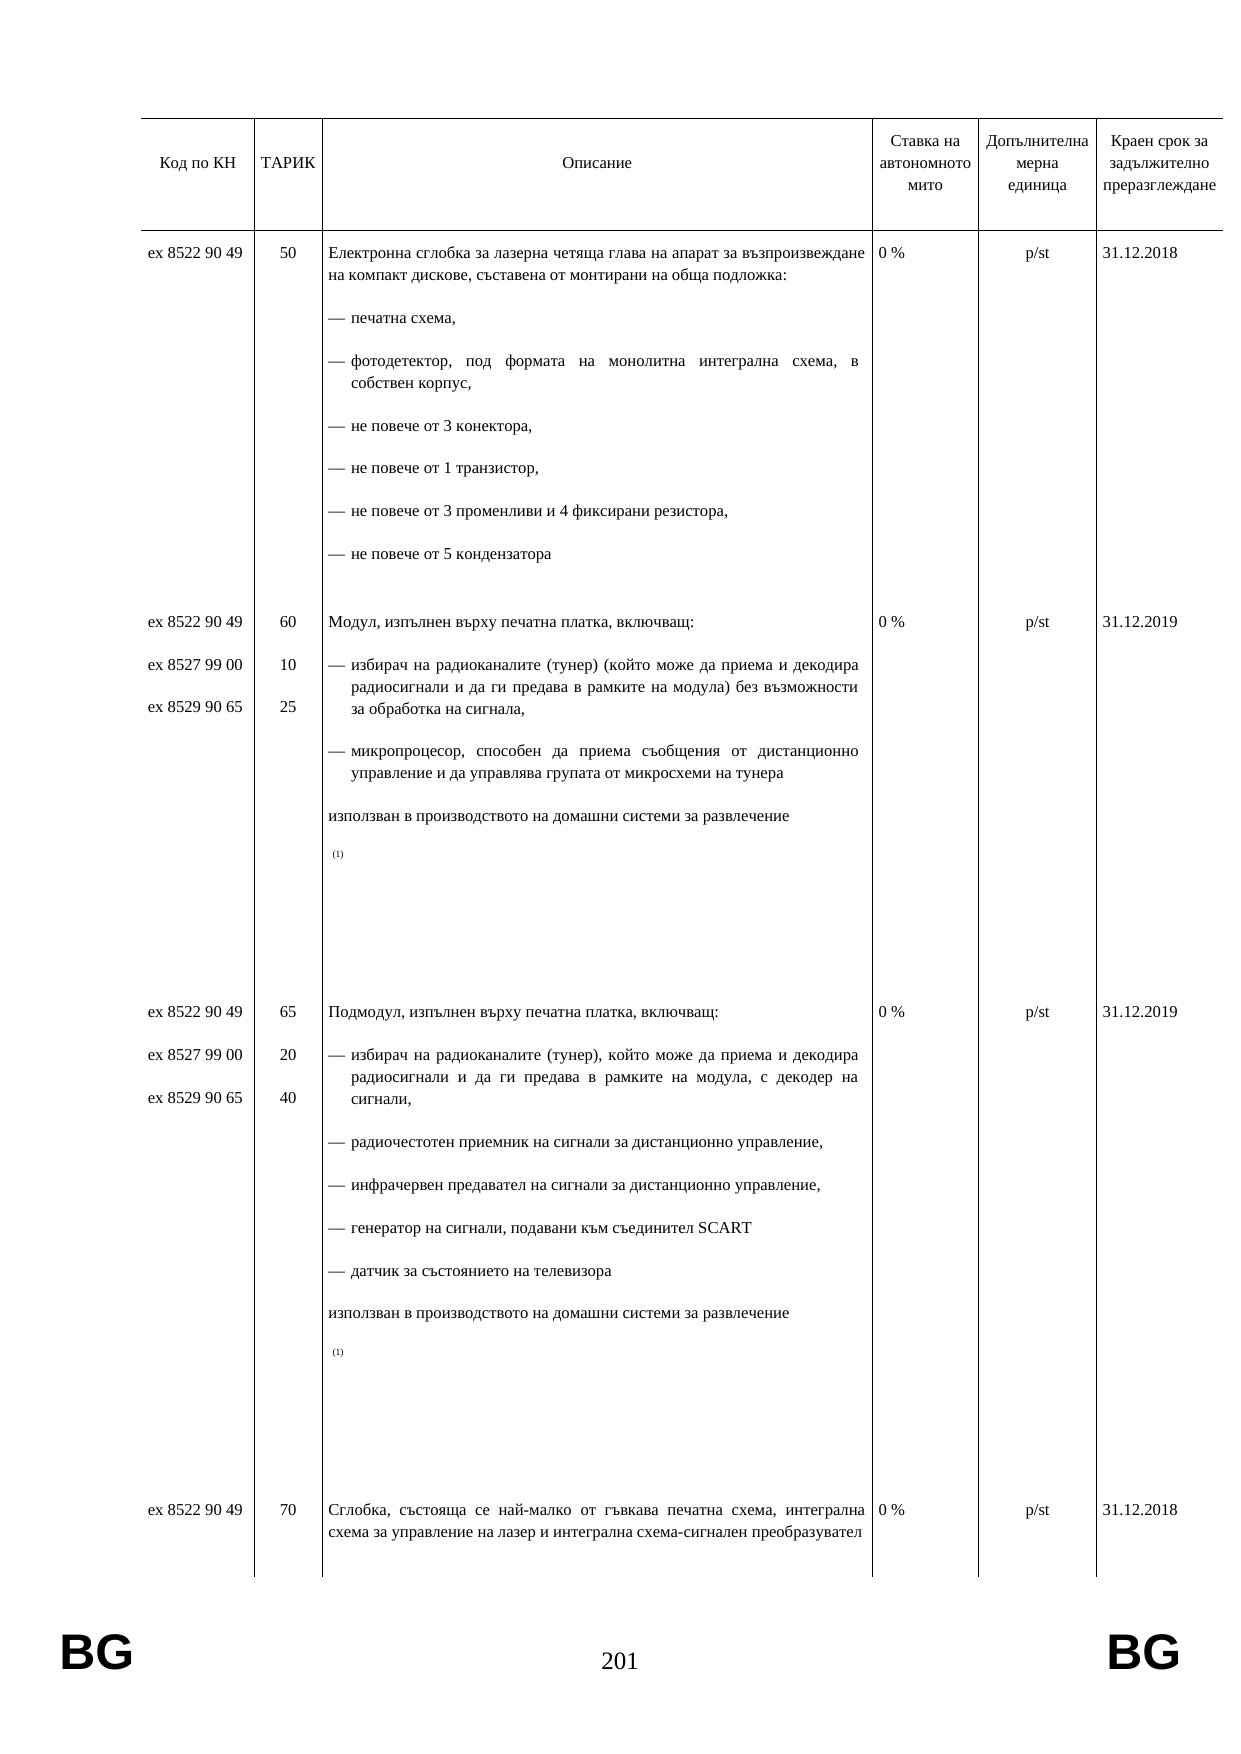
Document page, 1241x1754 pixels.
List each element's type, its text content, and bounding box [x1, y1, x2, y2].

table_header Ставка на автономното мито [873, 119, 978, 230]
table_header ТАРИК [255, 119, 322, 230]
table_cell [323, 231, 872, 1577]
table_header Допълнителна мерна единица [979, 119, 1096, 230]
table_header Описание [323, 119, 872, 230]
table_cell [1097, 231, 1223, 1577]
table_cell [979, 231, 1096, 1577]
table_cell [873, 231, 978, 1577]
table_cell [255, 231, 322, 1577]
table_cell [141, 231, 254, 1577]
table_header Краен срок за задължително преразглеждане [1097, 119, 1223, 230]
table_header Код по КН [141, 119, 254, 230]
